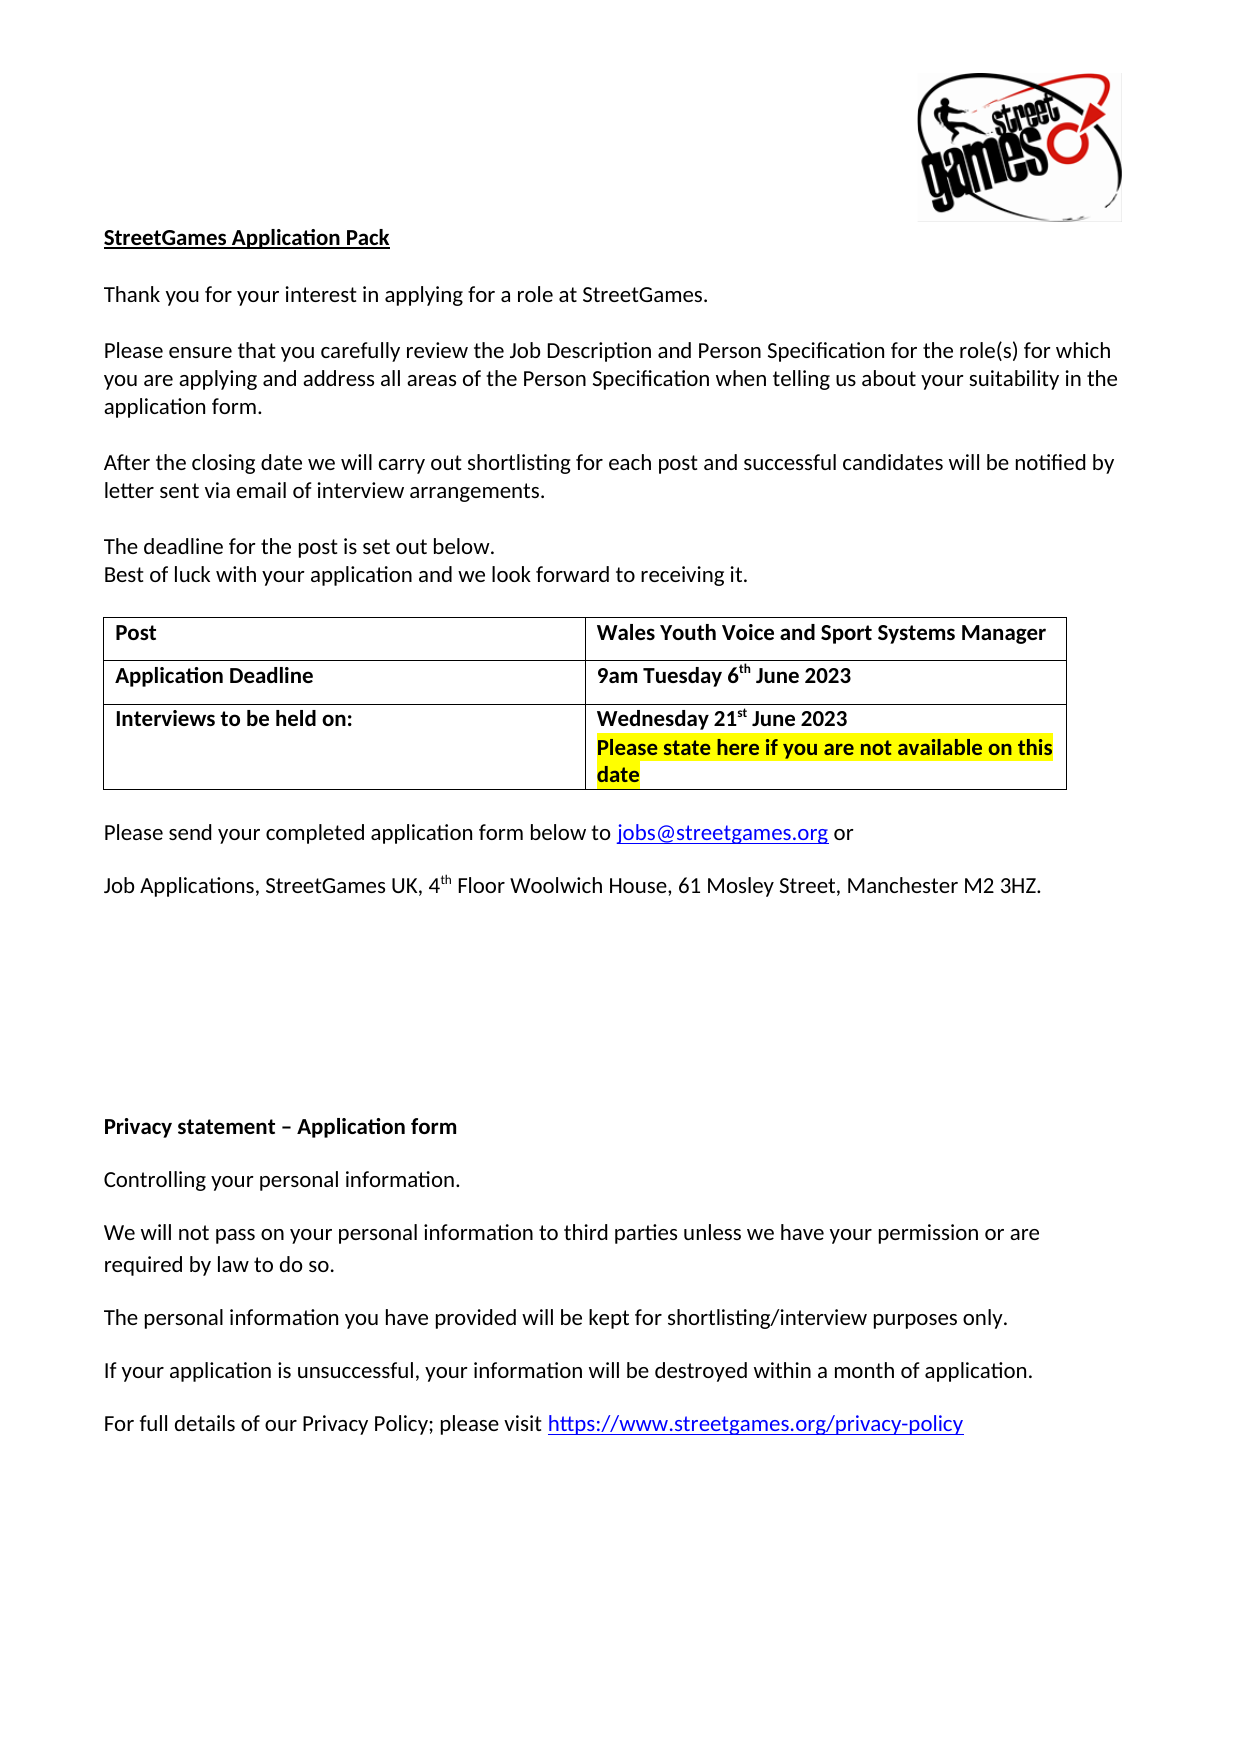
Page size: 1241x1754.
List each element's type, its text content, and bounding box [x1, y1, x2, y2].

text Privacy statement – Application form [103, 1112, 1122, 1140]
text Controlling your personal information. [103, 1165, 1122, 1193]
text If your application is unsuccessful, your information will be destroyed within a month of application. [103, 1357, 1122, 1384]
picture [917, 73, 1123, 223]
text Thank you for your interest in applying for a role at StreetGames. [103, 280, 1122, 308]
text After the closing date we will carry out shortlisting for each post and successful candidates will be notified by letter sent via email of interview arrangements. [103, 448, 1122, 504]
text Please ensure that you carefully review the Job Description and Person Specification for the role(s) for which you are applying and address all areas of the Person Specification when telling us about your suitability in the application form. [103, 336, 1122, 420]
text We will not pass on your personal information to third parties unless we have your permission or are required by law to do so. [103, 1218, 1122, 1278]
text For full details of our Privacy Policy; please visit https://www.streetgames.org/privacy-policy [103, 1409, 1122, 1438]
text StreetGames Application Pack [103, 223, 1122, 251]
table_cell Interviews to be held on: [104, 705, 585, 789]
table_cell 9am Tuesday 6th June 2023 [586, 661, 1066, 703]
text Best of luck with your application and we look forward to receiving it. [103, 560, 1122, 588]
text The deadline for the post is set out below. [103, 532, 1122, 560]
table_header Wales Youth Voice and Sport Systems Manager [586, 618, 1066, 660]
text Please send your completed application form below to jobs@streetgames.org or [103, 818, 1122, 846]
table_cell Wednesday 21st June 2023 Please state here if you are not available on this date [586, 705, 1066, 789]
table_header Post [104, 618, 585, 660]
text The personal information you have provided will be kept for shortlisting/interview purposes only. [103, 1303, 1122, 1332]
table_cell Application Deadline [104, 661, 585, 703]
text Job Applications, StreetGames UK, 4th Floor Woolwich House, 61 Mosley Street, Manchester M2 3HZ. [103, 871, 1122, 899]
